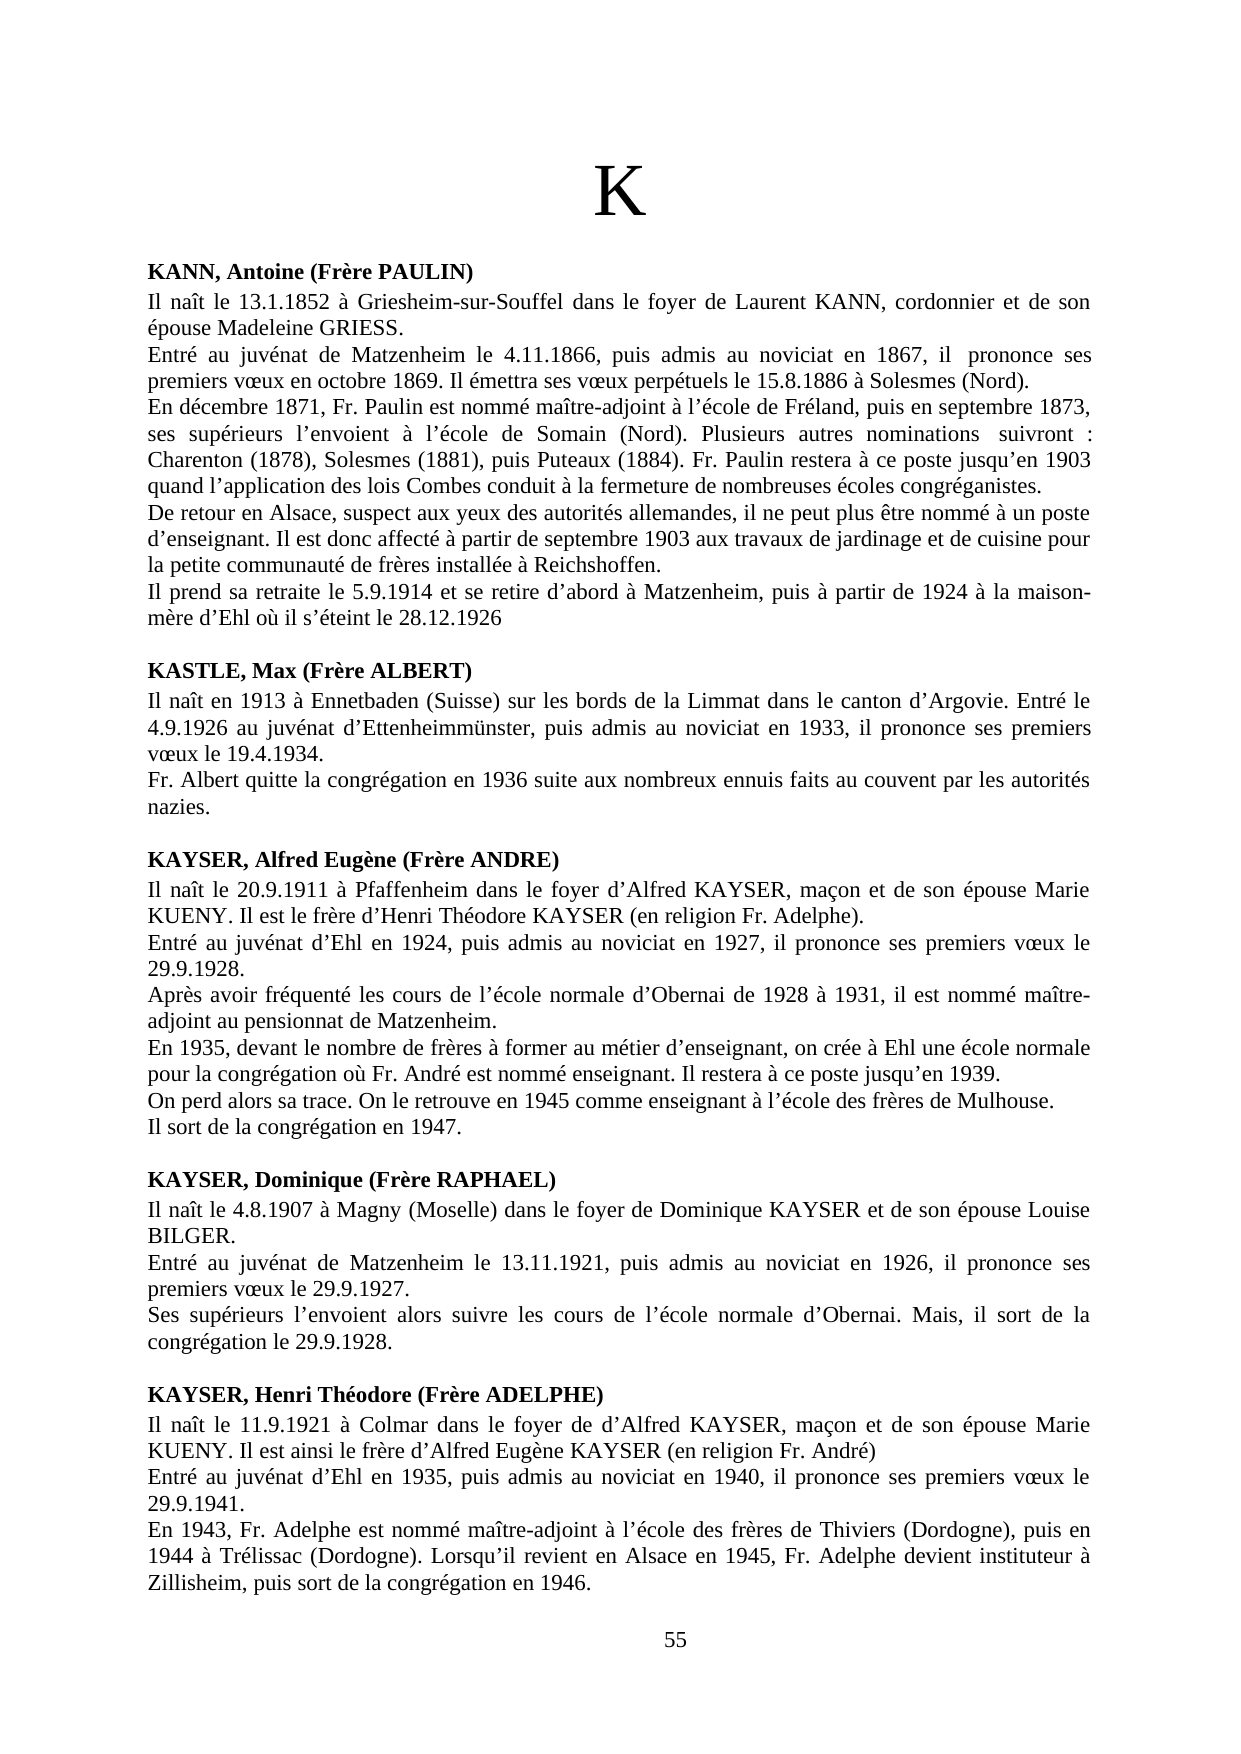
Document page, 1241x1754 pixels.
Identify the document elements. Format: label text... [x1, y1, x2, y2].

text En 1943, Fr. Adelphe est nommé maître-adjoint à l’école des frères de Thiviers (Dordogne), puis en 1944 à Trélissac (Dordogne). Lorsqu’il revient en Alsace en 1945, Fr. Adelphe devient instituteur à Zillisheim, puis sort de la congrégation en 1946. [147, 1516, 1093, 1595]
text Entré au juvénat d’Ehl en 1924, puis admis au noviciat en 1927, il prononce ses premiers vœux le 29.9.1928. [147, 928, 1105, 981]
subtitle KAYSER, Dominique (Frère RAPHAEL) [147, 1166, 1105, 1192]
text Entré au juvénat de Matzenheim le 13.11.1921, puis admis au noviciat en 1926, il prononce ses premiers vœux le 29.9.1927. [147, 1249, 1092, 1301]
text Ses supérieurs l’envoient alors suivre les cours de l’école normale d’Obernai. Mais, il sort de la congrégation le 29.9.1928. [147, 1301, 1092, 1354]
text Entré au juvénat d’Ehl en 1935, puis admis au noviciat en 1940, il prononce ses premiers vœux le 29.9.1941. [147, 1463, 1092, 1516]
text Il naît le 11.9.1921 à Colmar dans le foyer de d’Alfred KAYSER, maçon et de son épouse Marie KUENY. Il est ainsi le frère d’Alfred Eugène KAYSER (en religion Fr. André) [147, 1411, 1093, 1463]
text Entré au juvénat de Matzenheim le 4.11.1866, puis admis au noviciat en 1867, il prononce ses premiers vœux en octobre 1869. Il émettra ses vœux perpétuels le 15.8.1886 à Solesmes (Nord). [147, 341, 1093, 393]
text Il naît le 20.9.1911 à Pfaffenheim dans le foyer d’Alfred KAYSER, maçon et de son épouse Marie KUENY. Il est le frère d’Henri Théodore KAYSER (en religion Fr. Adelphe). [147, 876, 1105, 928]
text Après avoir fréquenté les cours de l’école normale d’Obernai de 1928 à 1931, il est nommé maître- adjoint au pensionnat de Matzenheim. [147, 981, 1105, 1034]
text Il prend sa retraite le 5.9.1914 et se retire d’abord à Matzenheim, puis à partir de 1924 à la maison- mère d’Ehl où il s’éteint le 28.12.1926 [147, 578, 1093, 631]
subtitle KASTLE, Max (Frère ALBERT) [147, 658, 1105, 684]
text De retour en Alsace, suspect aux yeux des autorités allemandes, il ne peut plus être nommé à un poste d’enseignant. Il est donc affecté à partir de septembre 1903 aux travaux de jardinage et de cuisine pour la petite communauté de frères installée à Reichshoffen. [147, 499, 1093, 578]
text En 1935, devant le nombre de frères à former au métier d’enseignant, on crée à Ehl une école normale pour la congrégation où Fr. André est nommé enseignant. Il restera à ce poste jusqu’en 1939. [147, 1034, 1105, 1087]
text Fr. Albert quitte la congrégation en 1936 suite aux nombreux ennuis faits au couvent par les autorités nazies. [147, 766, 1092, 819]
text Il naît le 4.8.1907 à Magny (Moselle) dans le foyer de Dominique KAYSER et de son épouse Louise BILGER. [147, 1196, 1105, 1249]
subtitle KANN, Antoine (Frère PAULIN) [147, 258, 1105, 284]
text En décembre 1871, Fr. Paulin est nommé maître-adjoint à l’école de Fréland, puis en septembre 1873, ses supérieurs l’envoient à l’école de Somain (Nord). Plusieurs autres nominations suivront : Charenton (1878), Solesmes (1881), puis Puteaux (1884). Fr. Paulin restera à ce poste jusqu’en 1903 quand l’application des lois Combes conduit à la fermeture de nombreuses écoles congréganistes. [147, 393, 1093, 499]
text Il naît en 1913 à Ennetbaden (Suisse) sur les bords de la Limmat dans le canton d’Argovie. Entré le 4.9.1926 au juvénat d’Ettenheimmünster, puis admis au noviciat en 1933, il prononce ses premiers vœux le 19.4.1934. [147, 687, 1093, 766]
text Il naît le 13.1.1852 à Griesheim-sur-Souffel dans le foyer de Laurent KANN, cordonnier et de son épouse Madeleine GRIESS. [147, 288, 1105, 341]
text KAYSER, Henri Théodore (Frère ADELPHE) [147, 1381, 1105, 1407]
text On perd alors sa trace. On le retrouve en 1945 comme enseignant à l’école des frères de Mulhouse. Il sort de la congrégation en 1947. [147, 1087, 1057, 1139]
subtitle KAYSER, Alfred Eugène (Frère ANDRE) [147, 846, 1105, 872]
text K [135, 145, 1105, 232]
